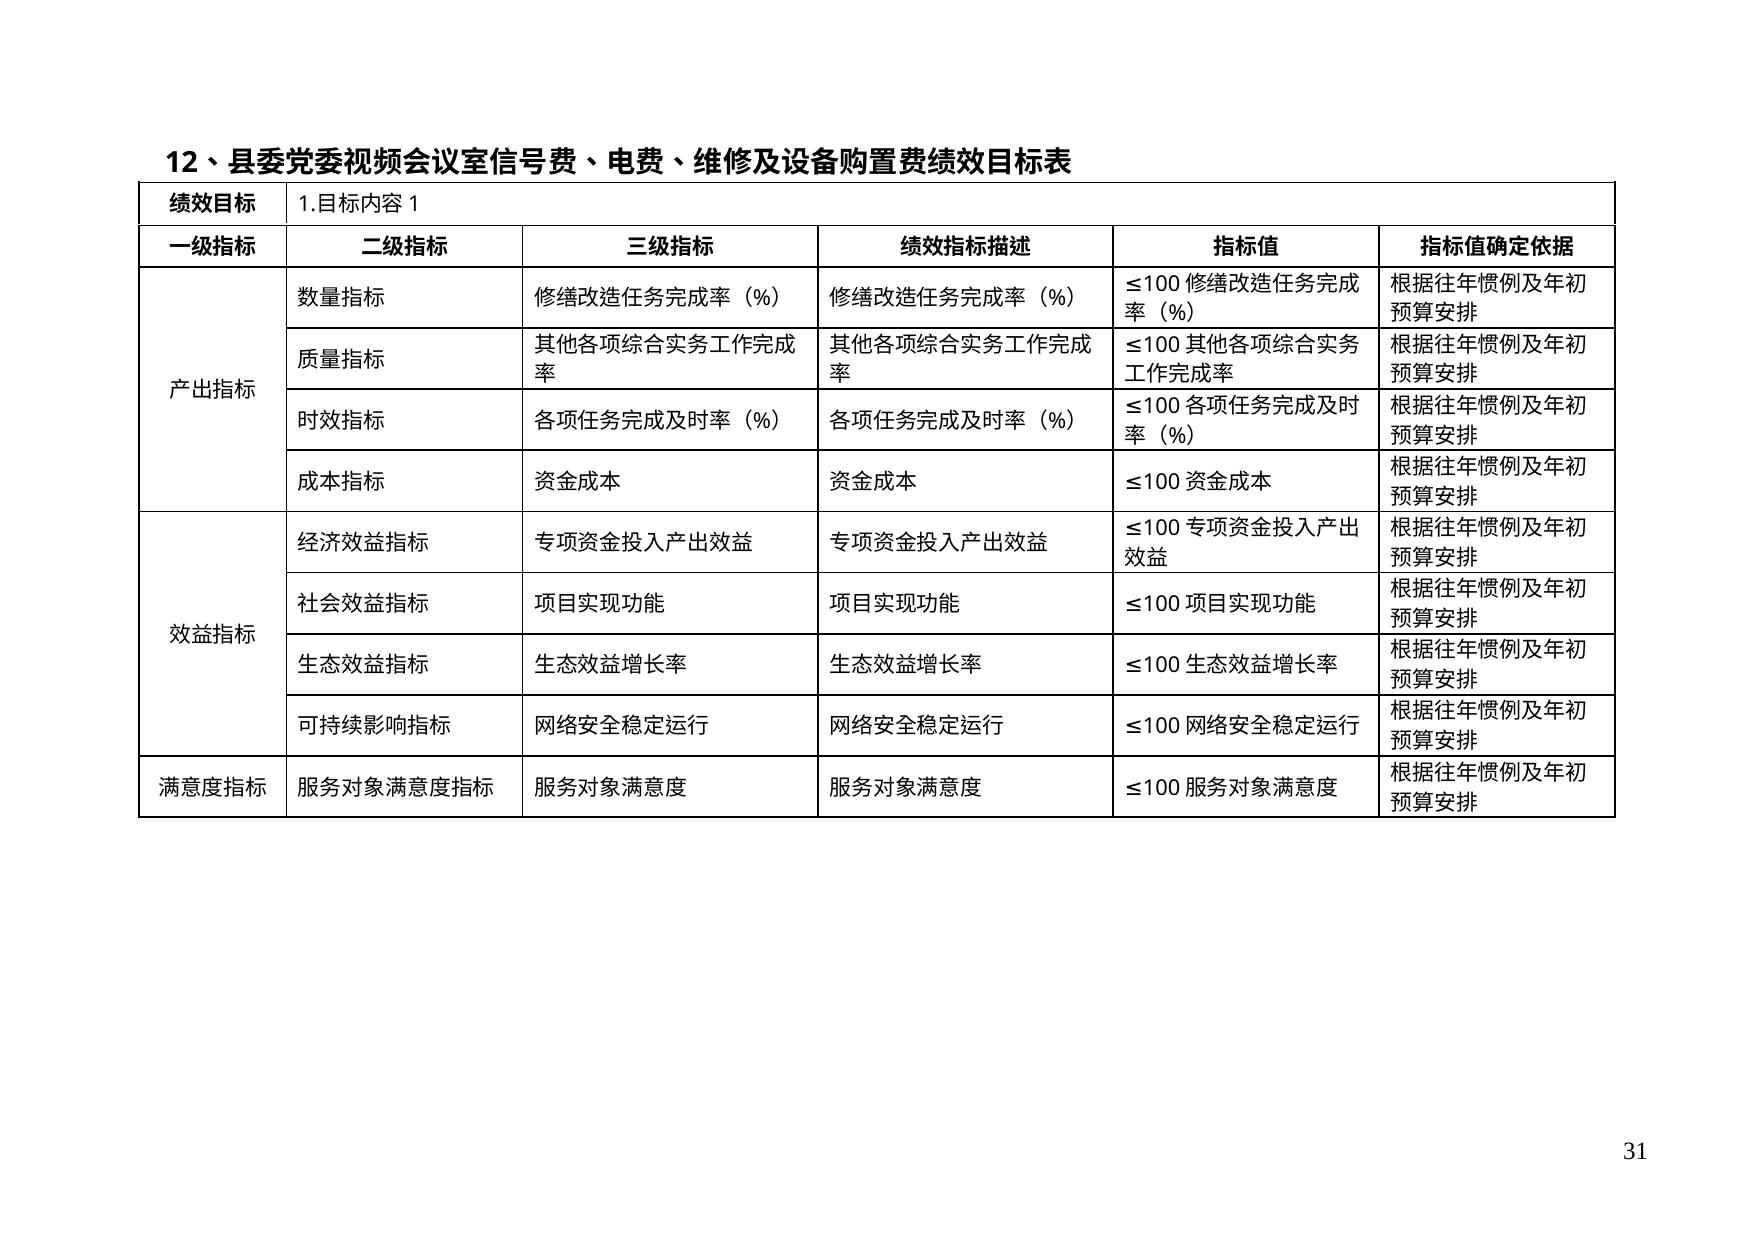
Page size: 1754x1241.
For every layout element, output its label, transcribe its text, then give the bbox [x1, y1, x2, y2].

table_header 指标值确定依据 [1380, 226, 1614, 266]
table_cell 根据往年惯例及年初预算安排 [1380, 329, 1614, 388]
table_cell 可持续影响指标 [287, 696, 522, 755]
table_cell ≤100生态效益增长率 [1114, 635, 1378, 694]
table_cell 时效指标 [287, 390, 522, 449]
table_cell ≤100各项任务完成及时率（%） [1114, 390, 1378, 449]
table_cell ≤100服务对象满意度 [1114, 757, 1378, 816]
table_cell 生态效益增长率 [819, 635, 1112, 694]
table_cell 满意度指标 [140, 757, 286, 816]
table_cell 根据往年惯例及年初预算安排 [1380, 696, 1614, 755]
table_cell 根据往年惯例及年初预算安排 [1380, 451, 1614, 511]
text 12、县委党委视频会议室信号费、电费、维修及设备购置费绩效目标表 [106, 142, 1648, 181]
table_header 1.目标内容1 [287, 183, 1614, 223]
table_header 二级指标 [287, 226, 522, 266]
table_cell 生态效益指标 [287, 635, 522, 694]
table_cell 质量指标 [287, 329, 522, 388]
table_cell 根据往年惯例及年初预算安排 [1380, 635, 1614, 694]
table_cell 根据往年惯例及年初预算安排 [1380, 512, 1614, 572]
table_cell 修缮改造任务完成率（%） [819, 268, 1112, 327]
table_cell 修缮改造任务完成率（%） [523, 268, 817, 327]
table_cell ≤100网络安全稳定运行 [1114, 696, 1378, 755]
table_cell ≤100专项资金投入产出效益 [1114, 512, 1378, 572]
table_cell 专项资金投入产出效益 [819, 512, 1112, 572]
table_cell 各项任务完成及时率（%） [523, 390, 817, 449]
table_cell 产出指标 [140, 268, 286, 511]
table_cell 经济效益指标 [287, 512, 522, 572]
table_cell 网络安全稳定运行 [523, 696, 817, 755]
table_cell 项目实现功能 [523, 573, 817, 633]
table_header 一级指标 [140, 226, 286, 266]
table_cell 根据往年惯例及年初预算安排 [1380, 573, 1614, 633]
table_cell 其他各项综合实务工作完成率 [819, 329, 1112, 388]
table_header 三级指标 [523, 226, 817, 266]
table_cell 根据往年惯例及年初预算安排 [1380, 268, 1614, 327]
table_cell 生态效益增长率 [523, 635, 817, 694]
table_cell 各项任务完成及时率（%） [819, 390, 1112, 449]
table_cell 数量指标 [287, 268, 522, 327]
table_cell 根据往年惯例及年初预算安排 [1380, 757, 1614, 816]
table_cell 服务对象满意度指标 [287, 757, 522, 816]
table_cell ≤100修缮改造任务完成率（%） [1114, 268, 1378, 327]
table_header 绩效指标描述 [819, 226, 1112, 266]
table_cell 成本指标 [287, 451, 522, 511]
table_cell 网络安全稳定运行 [819, 696, 1112, 755]
table_header 绩效目标 [140, 183, 286, 223]
table_header 指标值 [1114, 226, 1378, 266]
table_cell ≤100其他各项综合实务工作完成率 [1114, 329, 1378, 388]
table_cell 资金成本 [819, 451, 1112, 511]
table_cell 服务对象满意度 [523, 757, 817, 816]
table_cell 服务对象满意度 [819, 757, 1112, 816]
table_cell 项目实现功能 [819, 573, 1112, 633]
table_cell ≤100资金成本 [1114, 451, 1378, 511]
table_cell 根据往年惯例及年初预算安排 [1380, 390, 1614, 449]
table_cell ≤100项目实现功能 [1114, 573, 1378, 633]
table_cell 其他各项综合实务工作完成率 [523, 329, 817, 388]
table_cell 资金成本 [523, 451, 817, 511]
table_cell 专项资金投入产出效益 [523, 512, 817, 572]
table_cell 社会效益指标 [287, 573, 522, 633]
table_cell 效益指标 [140, 512, 286, 755]
